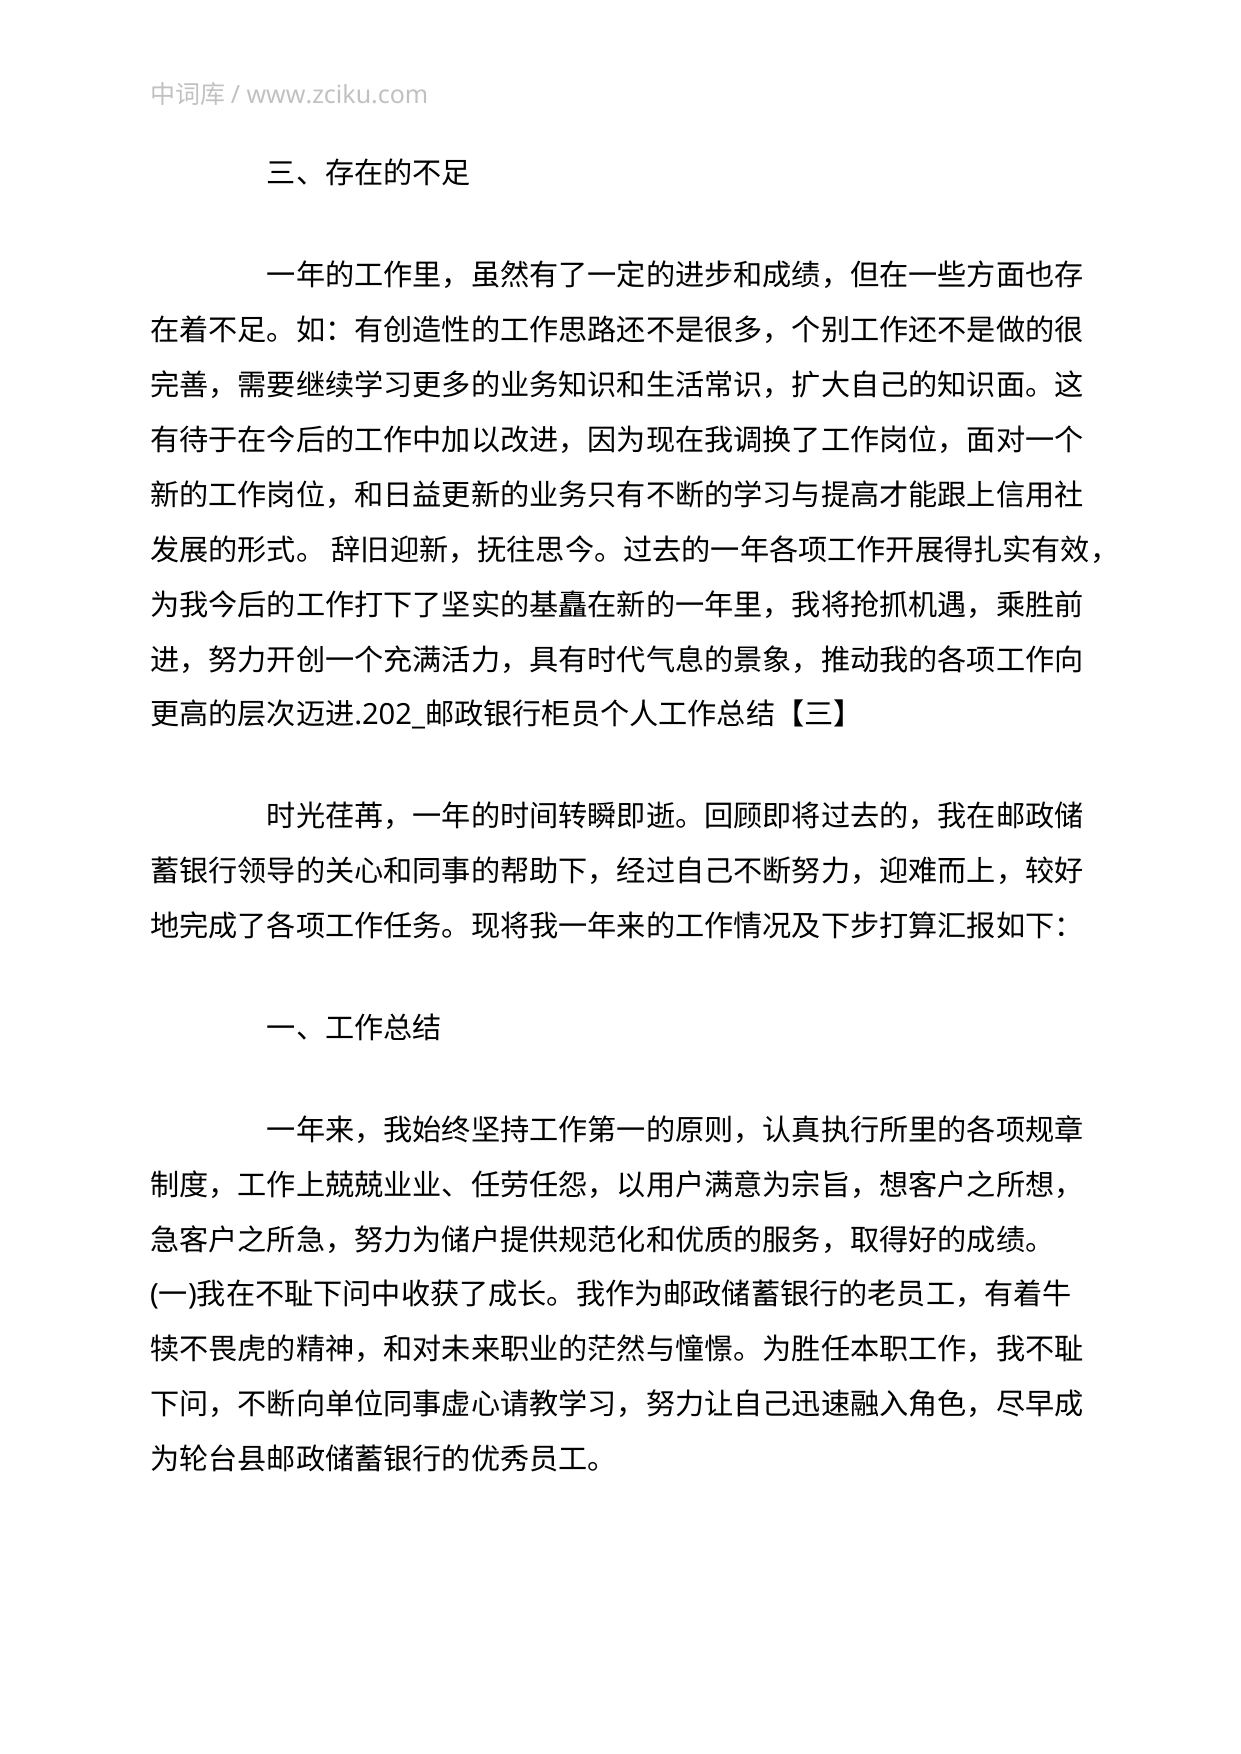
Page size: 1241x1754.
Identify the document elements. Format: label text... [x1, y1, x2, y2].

text 一年的工作里，虽然有了一定的进步和成绩，但在一些方面也存在着不足。如：有创造性的工作思路还不是很多，个别工作还不是做的很完善，需要继续学习更多的业务知识和生活常识，扩大自己的知识面。这有待于在今后的工作中加以改进，因为现在我调换了工作岗位，面对一个新的工作岗位，和日益更新的业务只有不断的学习与提高才能跟上信用社发展的形式。 辞旧迎新，抚往思今。过去的一年各项工作开展得扎实有效，为我今后的工作打下了坚实的基矗在新的一年里，我将抢抓机遇，乘胜前进，努力开创一个充满活力，具有时代气息的景象，推动我的各项工作向更高的层次迈进.202_邮政银行柜员个人工作总结【三】 [150, 252, 1090, 733]
text 一、工作总结 [150, 1004, 1090, 1047]
text 时光荏苒，一年的时间转瞬即逝。回顾即将过去的，我在邮政储蓄银行领导的关心和同事的帮助下，经过自己不断努力，迎难而上，较好地完成了各项工作任务。现将我一年来的工作情况及下步打算汇报如下： [150, 793, 1090, 945]
text 一年来，我始终坚持工作第一的原则，认真执行所里的各项规章制度，工作上兢兢业业、任劳任怨，以用户满意为宗旨，想客户之所想，急客户之所急，努力为储户提供规范化和优质的服务，取得好的成绩。 (一)我在不耻下问中收获了成长。我作为邮政储蓄银行的老员工，有着牛犊不畏虎的精神，和对未来职业的茫然与憧憬。为胜任本职工作，我不耻下问，不断向单位同事虚心请教学习，努力让自己迅速融入角色，尽早成为轮台县邮政储蓄银行的优秀员工。 [150, 1106, 1090, 1478]
text 三、存在的不足 [150, 150, 1090, 192]
